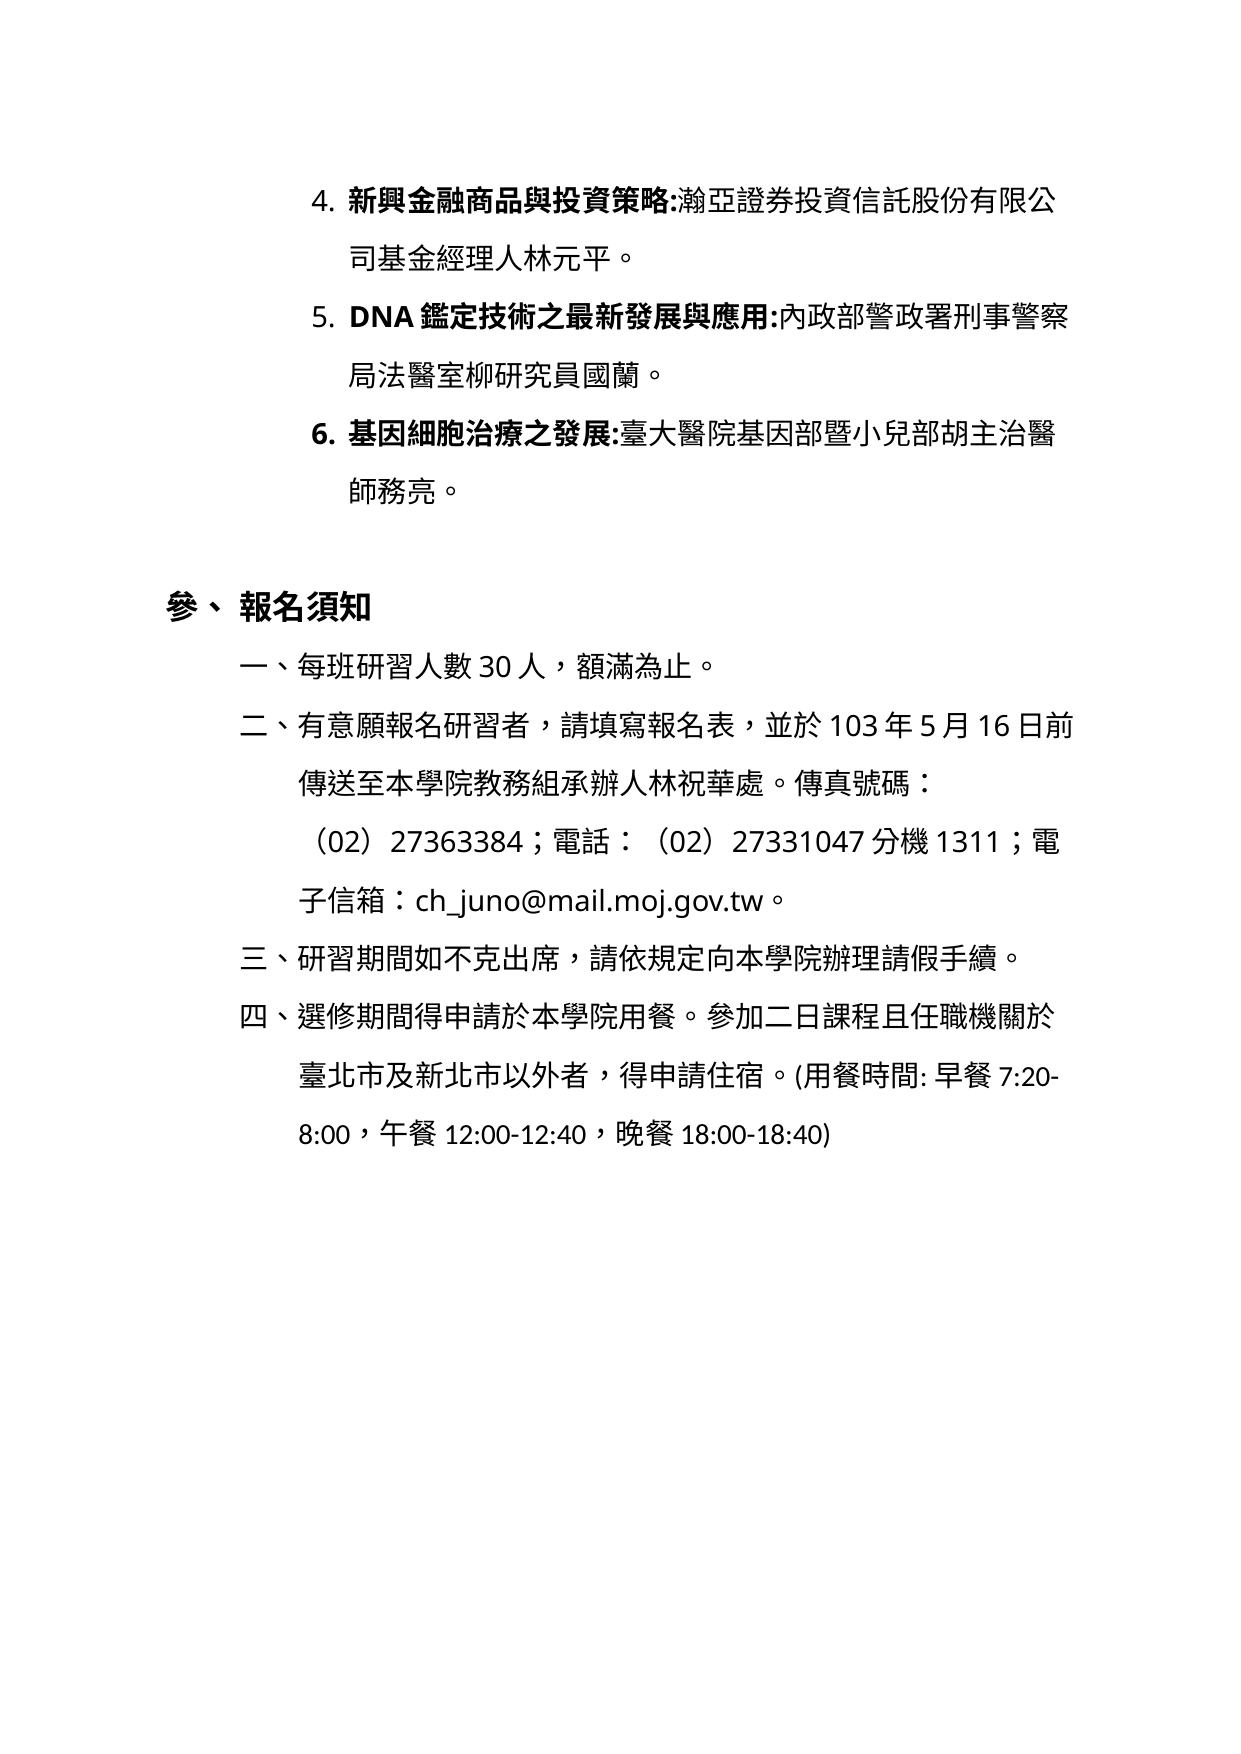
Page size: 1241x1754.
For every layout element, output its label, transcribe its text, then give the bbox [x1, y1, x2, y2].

text 二、有意願報名研習者，請填寫報名表，並於103年5月16日前傳送至本學院教務組承辦人林祝華處。傳真號碼：（02）27363384；電話：（02）27331047分機1311；電子信箱：ch_juno@mail.moj.gov.tw。 [239, 689, 1075, 923]
list DNA鑑定技術之最新發展與應用:內政部警政署刑事警察局法醫室柳研究員國蘭。 [311, 281, 1075, 398]
list 基因細胞治療之發展:臺大醫院基因部暨小兒部胡主治醫師務亮。 [311, 398, 1075, 514]
text 一、每班研習人數30人，額滿為止。 [239, 631, 1075, 689]
text 三、研習期間如不克出席，請依規定向本學院辦理請假手續。 [239, 923, 1075, 981]
list 報名須知 [165, 573, 1075, 631]
list 新興金融商品與投資策略:瀚亞證券投資信託股份有限公司基金經理人林元平。 [311, 164, 1075, 281]
text 四、選修期間得申請於本學院用餐。參加二日課程且任職機關於臺北市及新北市以外者，得申請住宿。(用餐時間: 早餐7:20-8:00，午餐12:00-12:40，晚餐18:00-18:40) [239, 981, 1075, 1156]
